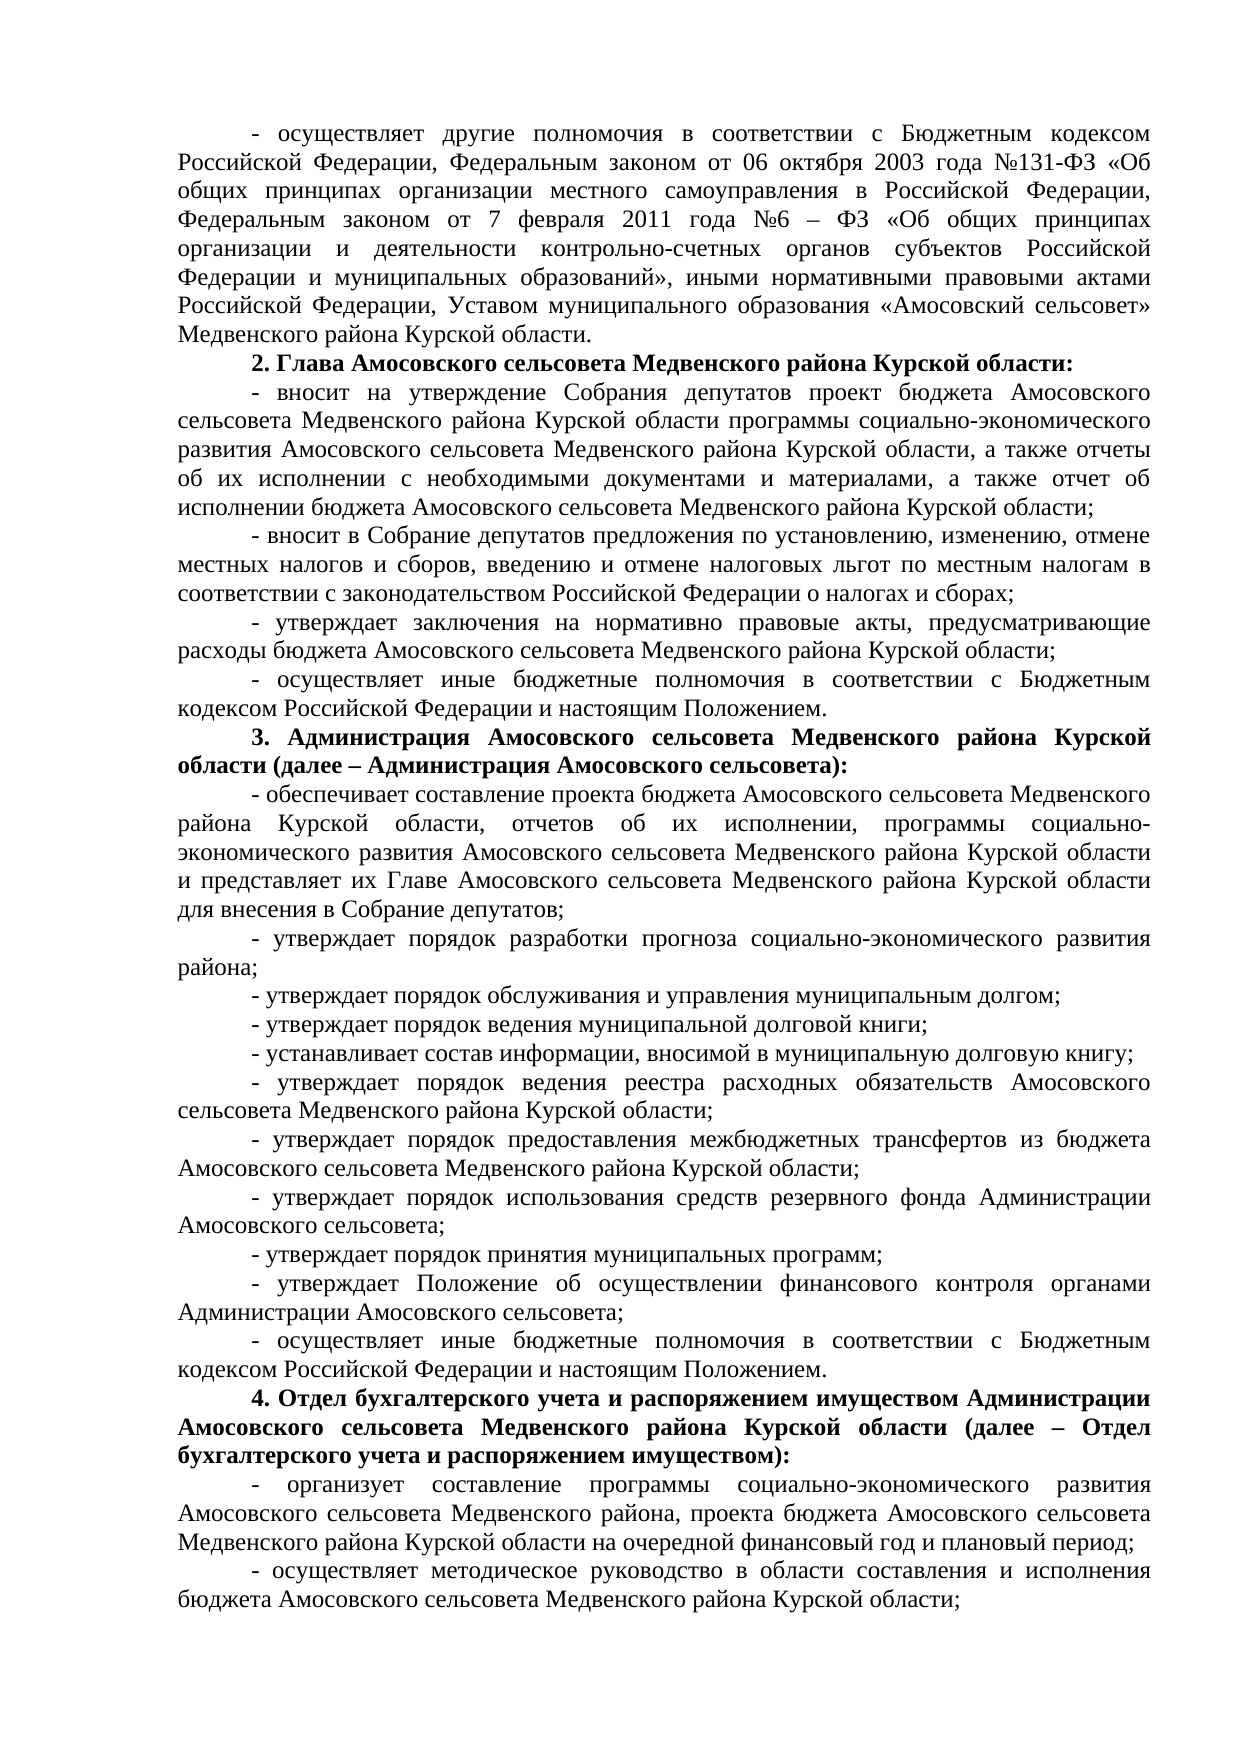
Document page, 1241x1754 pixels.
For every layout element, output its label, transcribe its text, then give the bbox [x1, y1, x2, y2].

text - осуществляет иные бюджетные полномочия в соответствии с Бюджетным кодексом Российской Федерации и настоящим Положением. [177, 1326, 1152, 1383]
text - утверждает заключения на нормативно правовые акты, предусматривающие расходы бюджета Амосовского сельсовета Медвенского района Курской области; [177, 607, 1152, 664]
subtitle 3. Администрация Амосовского сельсовета Медвенского района Курской области (далее – Администрация Амосовского сельсовета): [177, 722, 1152, 779]
text - осуществляет иные бюджетные полномочия в соответствии с Бюджетным кодексом Российской Федерации и настоящим Положением. [177, 664, 1152, 722]
text - утверждает порядок принятия муниципальных программ; [177, 1239, 1152, 1268]
text - устанавливает состав информации, вносимой в муниципальную долговую книгу; [177, 1038, 1152, 1067]
text - осуществляет методическое руководство в области составления и исполнения бюджета Амосовского сельсовета Медвенского района Курской области; [177, 1556, 1152, 1613]
text - организует составление программы социально-экономического развития Амосовского сельсовета Медвенского района, проекта бюджета Амосовского сельсовета Медвенского района Курской области на очередной финансовый год и плановый период; [177, 1469, 1152, 1556]
text - утверждает порядок предоставления межбюджетных трансфертов из бюджета Амосовского сельсовета Медвенского района Курской области; [177, 1124, 1152, 1182]
text - утверждает порядок обслуживания и управления муниципальным долгом; [177, 981, 1152, 1009]
text - вносит на утверждение Собрания депутатов проект бюджета Амосовского сельсовета Медвенского района Курской области программы социально-экономического развития Амосовского сельсовета Медвенского района Курской области, а также отчеты об их исполнении с необходимыми документами и материалами, а также отчет об исполнении бюджета Амосовского сельсовета Медвенского района Курской области; [177, 377, 1152, 521]
text - утверждает порядок ведения реестра расходных обязательств Амосовского сельсовета Медвенского района Курской области; [177, 1067, 1152, 1124]
text - утверждает порядок ведения муниципальной долговой книги; [177, 1009, 1152, 1038]
text - утверждает Положение об осуществлении финансового контроля органами Администрации Амосовского сельсовета; [177, 1268, 1152, 1326]
text - вносит в Собрание депутатов предложения по установлению, изменению, отмене местных налогов и сборов, введению и отмене налоговых льгот по местным налогам в соответствии с законодательством Российской Федерации о налогах и сборах; [177, 521, 1152, 607]
text 2. Глава Амосовского сельсовета Медвенского района Курской области: [177, 348, 1152, 377]
text - утверждает порядок использования средств резервного фонда Администрации Амосовского сельсовета; [177, 1182, 1152, 1239]
text - осуществляет другие полномочия в соответствии с Бюджетным кодексом Российской Федерации, Федеральным законом от 06 октября 2003 года №131-ФЗ «Об общих принципах организации местного самоуправления в Российской Федерации, Федеральным законом от 7 февраля 2011 года №6 – ФЗ «Об общих принципах организации и деятельности контрольно-счетных органов субъектов Российской Федерации и муниципальных образований», иными нормативными правовыми актами Российской Федерации, Уставом муниципального образования «Амосовский сельсовет» Медвенского района Курской области. [177, 118, 1152, 348]
subtitle 4. Отдел бухгалтерского учета и распоряжением имуществом Администрации Амосовского сельсовета Медвенского района Курской области (далее – Отдел бухгалтерского учета и распоряжением имуществом): [177, 1383, 1152, 1469]
text - обеспечивает составление проекта бюджета Амосовского сельсовета Медвенского района Курской области, отчетов об их исполнении, программы социально-экономического развития Амосовского сельсовета Медвенского района Курской области и представляет их Главе Амосовского сельсовета Медвенского района Курской области для внесения в Собрание депутатов; [177, 779, 1152, 923]
text - утверждает порядок разработки прогноза социально-экономического развития района; [177, 923, 1152, 981]
